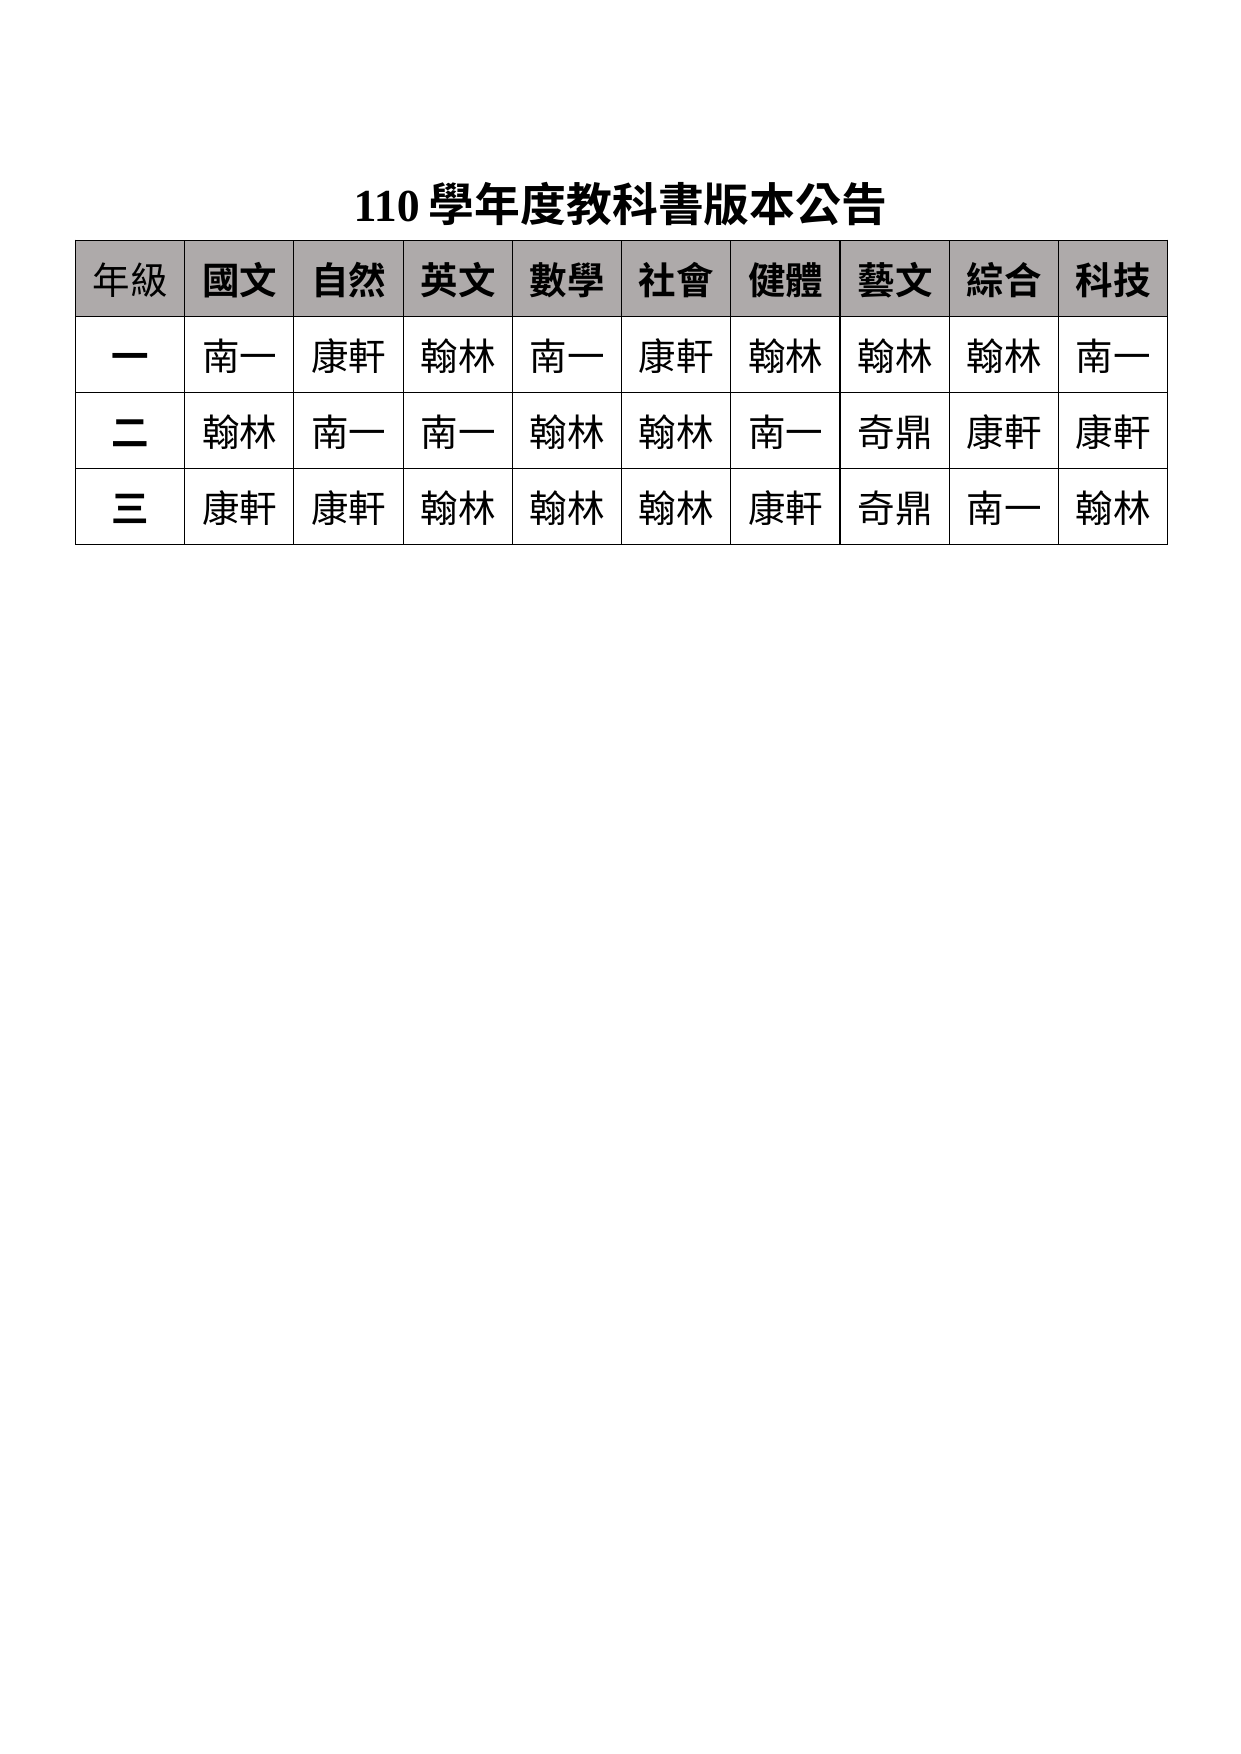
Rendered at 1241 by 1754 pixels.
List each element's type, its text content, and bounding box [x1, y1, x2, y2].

table_header 自然 [294, 241, 403, 316]
table_cell 奇鼎 [841, 469, 949, 544]
table_header 英文 [404, 241, 512, 316]
table_header 社會 [622, 241, 730, 316]
table_cell 康軒 [731, 469, 839, 544]
table_cell 翰林 [950, 317, 1058, 392]
table_header 藝文 [841, 241, 949, 316]
table_cell 翰林 [185, 393, 293, 468]
table_cell 翰林 [404, 317, 512, 392]
table_header 國文 [185, 241, 293, 316]
table_header 科技 [1059, 241, 1167, 316]
table_cell 康軒 [950, 393, 1058, 468]
table_cell 南一 [294, 393, 403, 468]
table_header 年級 [76, 241, 184, 316]
table_cell 康軒 [294, 317, 403, 392]
table_cell 南一 [731, 393, 839, 468]
table_cell 奇鼎 [841, 393, 949, 468]
table_cell 南一 [185, 317, 293, 392]
table_cell 三 [76, 469, 184, 544]
table_cell 翰林 [622, 469, 730, 544]
table_cell 翰林 [622, 393, 730, 468]
table_cell 翰林 [404, 469, 512, 544]
table_cell 翰林 [513, 393, 621, 468]
table_cell 二 [76, 393, 184, 468]
table_cell 南一 [1059, 317, 1167, 392]
table_cell 翰林 [731, 317, 839, 392]
table_cell 康軒 [1059, 393, 1167, 468]
table_cell 康軒 [185, 469, 293, 544]
table_cell 康軒 [622, 317, 730, 392]
table_cell 翰林 [513, 469, 621, 544]
table_cell 翰林 [1059, 469, 1167, 544]
table_cell 南一 [950, 469, 1058, 544]
table_header 健體 [731, 241, 839, 316]
table_header 綜合 [950, 241, 1058, 316]
table_cell 翰林 [841, 317, 949, 392]
table_cell 康軒 [294, 469, 403, 544]
table_cell 南一 [404, 393, 512, 468]
table_cell 一 [76, 317, 184, 392]
table_header 數學 [513, 241, 621, 316]
text 110學年度教科書版本公告 [75, 164, 1165, 239]
table_cell 南一 [513, 317, 621, 392]
